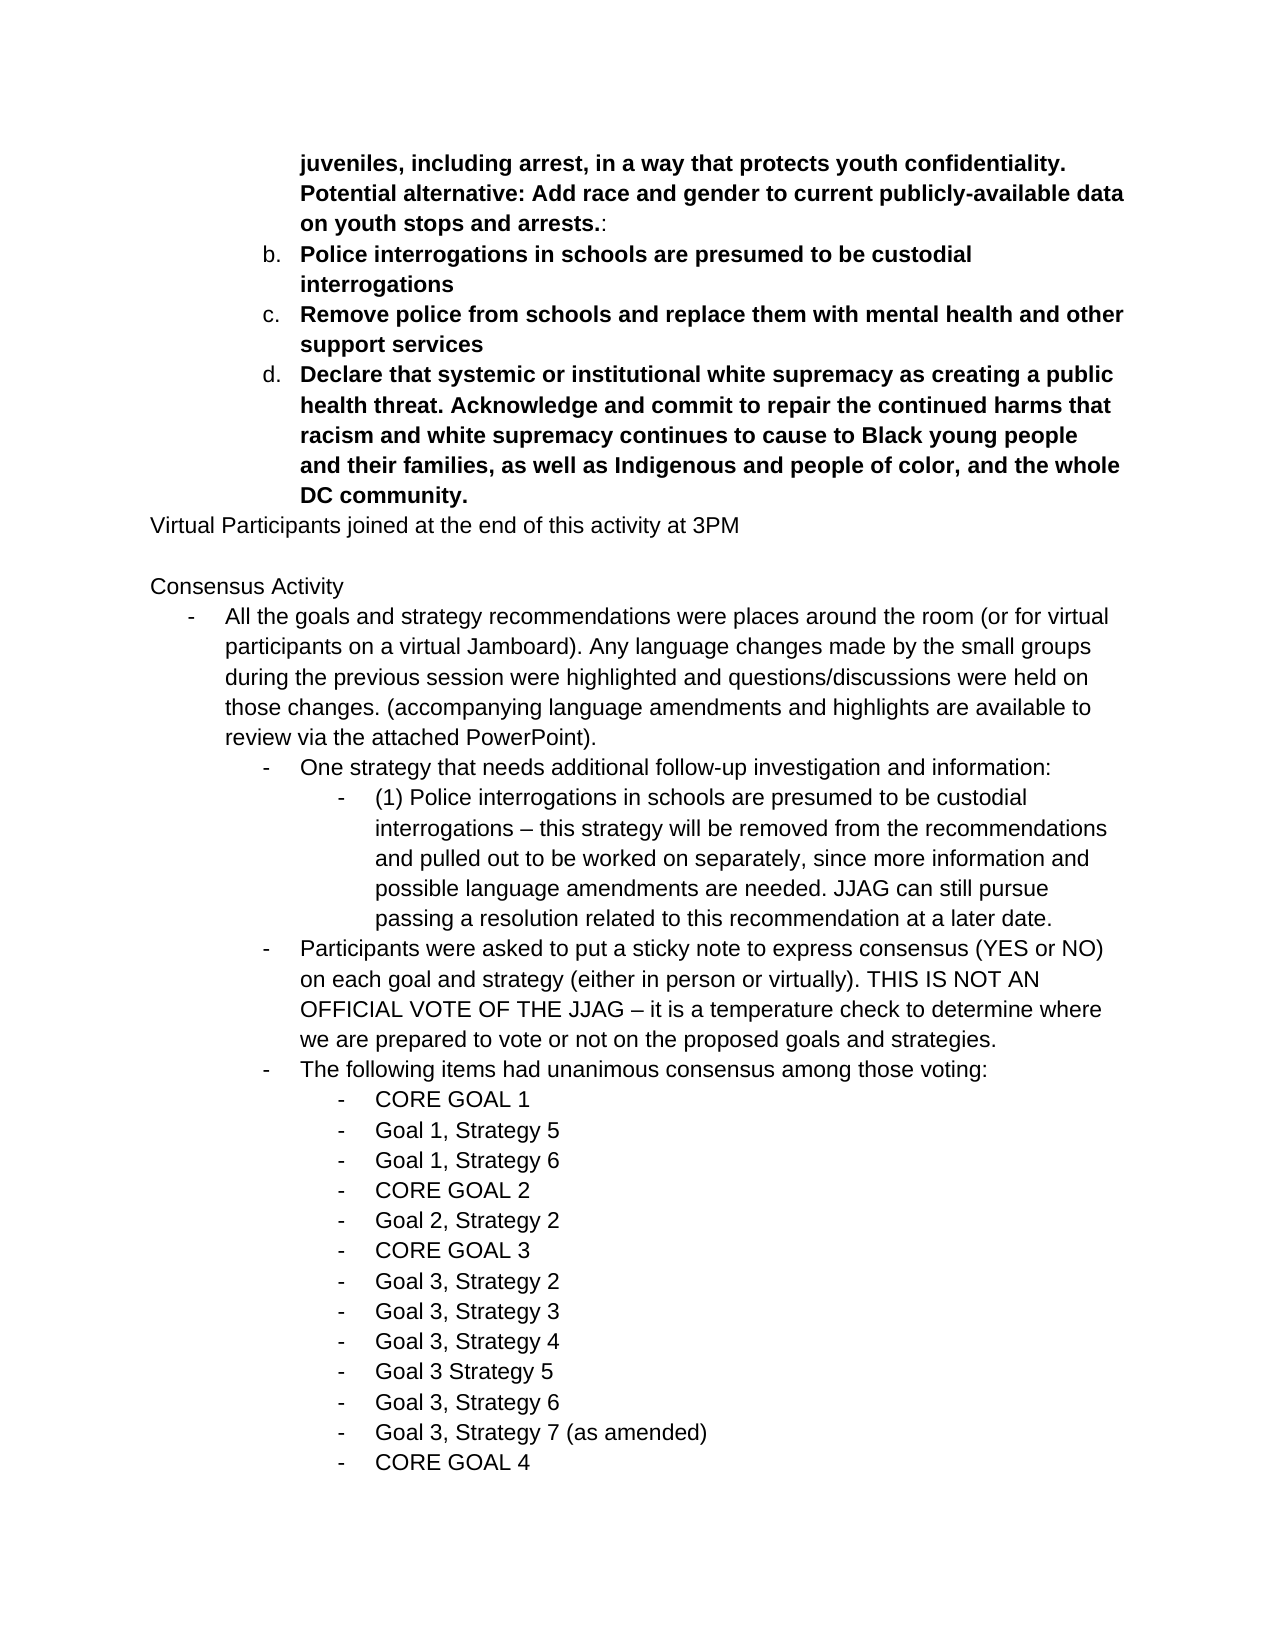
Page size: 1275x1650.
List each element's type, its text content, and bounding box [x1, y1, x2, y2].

list Goal 3, Strategy 2 [337, 1268, 1125, 1294]
text Consensus Activity [150, 573, 1125, 599]
list Goal 1, Strategy 6 [337, 1147, 1125, 1173]
list Police interrogations in schools are presumed to be custodial interrogations [262, 241, 1125, 297]
list Goal 2, Strategy 2 [337, 1207, 1125, 1234]
list Goal 3, Strategy 4 [337, 1328, 1125, 1354]
list Goal 3, Strategy 3 [337, 1298, 1125, 1324]
list One strategy that needs additional follow-up investigation and information: [262, 754, 1125, 781]
list Goal 3, Strategy 6 [337, 1388, 1125, 1415]
list CORE GOAL 3 [337, 1237, 1125, 1264]
list Remove police from schools and replace them with mental health and other support services [262, 301, 1125, 358]
list All the goals and strategy recommendations were places around the room (or for virtual participants on a virtual Jamboard). Any language changes made by the small groups during the previous session were highlighted and questions/discussions were held on those changes. (accompanying language amendments and highlights are available to review via the attached PowerPoint). [187, 603, 1125, 750]
list Declare that systemic or institutional white supremacy as creating a public health threat. Acknowledge and commit to repair the continued harms that racism and white supremacy continues to cause to Black young people and their families, as well as Indigenous and people of color, and the whole DC community. [262, 361, 1125, 509]
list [262, 150, 1125, 237]
list Goal 1, Strategy 5 [337, 1117, 1125, 1143]
list CORE GOAL 1 [337, 1086, 1125, 1113]
text Virtual Participants joined at the end of this activity at 3PM [150, 512, 1125, 539]
list (1) Police interrogations in schools are presumed to be custodial interrogations – this strategy will be removed from the recommendations and pulled out to be worked on separately, since more information and possible language amendments are needed. JJAG can still pursue passing a resolution related to this recommendation at a later date. [337, 784, 1125, 932]
list The following items had unanimous consensus among those voting: [262, 1056, 1125, 1083]
list CORE GOAL 2 [337, 1177, 1125, 1203]
list CORE GOAL 4 [337, 1449, 1125, 1475]
list Goal 3, Strategy 7 (as amended) [337, 1419, 1125, 1445]
list Goal 3 Strategy 5 [337, 1358, 1125, 1385]
list Participants were asked to put a sticky note to express consensus (YES or NO) on each goal and strategy (either in person or virtually). THIS IS NOT AN OFFICIAL VOTE OF THE JJAG – it is a temperature check to determine where we are prepared to vote or not on the proposed goals and strategies. [262, 935, 1125, 1052]
